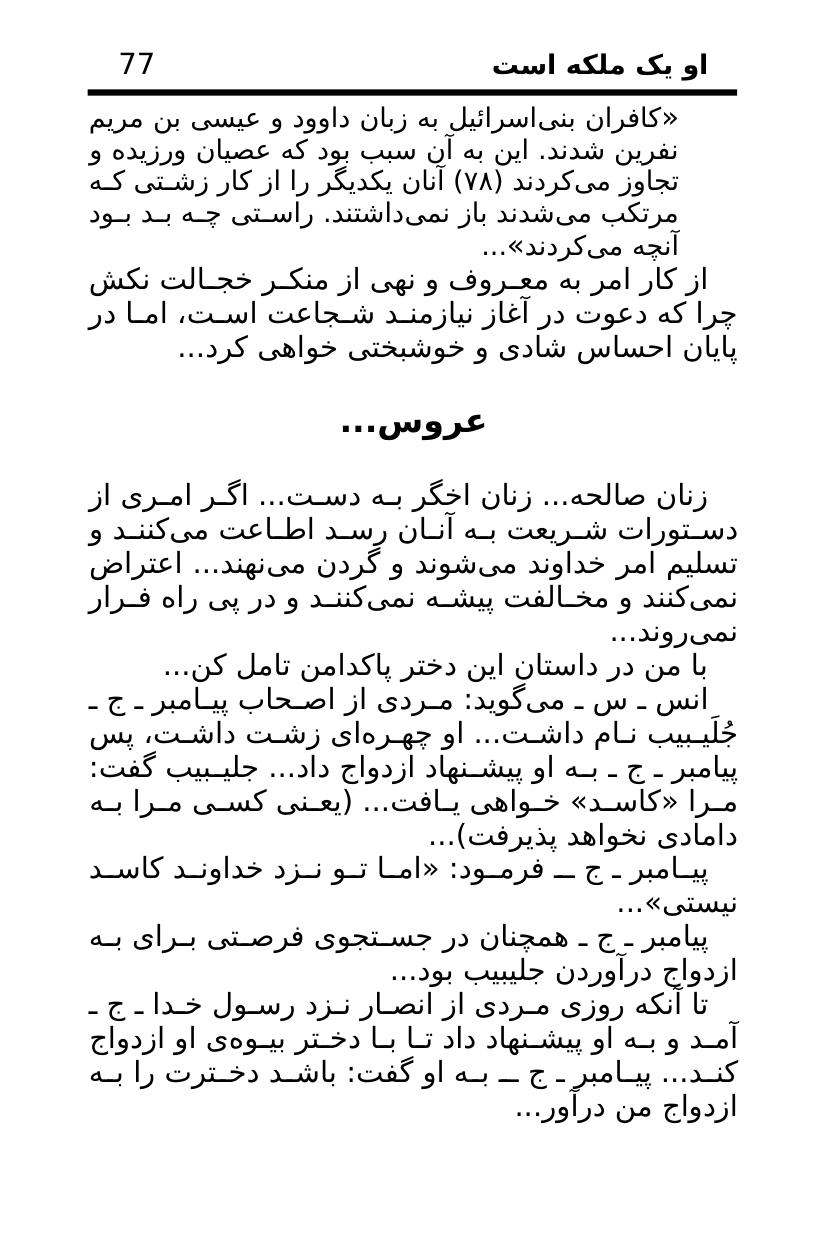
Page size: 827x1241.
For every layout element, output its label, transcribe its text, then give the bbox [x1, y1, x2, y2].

text از کار امر به معروف و نهی از منکر خجالت نکش چرا که دعوت در آغاز نیازمند شجاعت است، اما در پایان احساس شادی و خوشبختی خواهی کرد... [89, 263, 738, 364]
text پیامبر ـ ج ـ فرمود: «اما تو نزد خداوند کاسد نیستی»... [89, 852, 738, 920]
text تا آنکه روزی مردی از انصار نزد رسول خدا ـ ج ـ آمد و به او پیشنهاد داد تا با دختر بیوه‌ی او ازدواج کند... پیامبر ـ ج ـ به او گفت: باشد دخترت را به ازدواج من درآور... [89, 988, 738, 1123]
text زنان صالحه... زنان اخگر به دست... اگر امری از دستورات شریعت به آنان رسد اطاعت می‌کنند و تسلیم امر خداوند می‌شوند و گردن می‌نهند... اعتراض نمی‌کنند و مخالفت پیشه نمی‌کنند و در پی راه فرار نمی‌روند... [89, 478, 738, 648]
text عروس... [89, 402, 738, 441]
text انس ـ س ـ می‌گوید: مردی از اصحاب پیامبر ـ ج ـ جُلَیبیب نام داشت... او چهره‌ای زشت داشت، پس پیامبر ـ ج ـ به او پیشنهاد ازدواج داد... جلیبیب گفت: مرا «کاسد» خواهی یافت... (یعنی کسی مرا به دامادی نخواهد پذیرفت)... [89, 682, 738, 852]
text «کافران بنی‌اسرائیل به زبان داوود و عیسی بن مریم نفرین شدند. این به آن سبب بود که عصیان ورزیده و تجاوز می‌کردند (۷۸) آنان یکدیگر را از کار زشتی که مرتکب می‌شدند باز نمی‌داشتند. راستی چه بد بود آنچه می‌کردند»... [89, 100, 679, 263]
text با من در داستان این دختر پاکدامن تامل کن... [89, 648, 738, 682]
text پیامبر ـ ج ـ همچنان در جستجوی فرصتی برای به ازدواج درآوردن جلیبیب بود... [89, 920, 738, 988]
